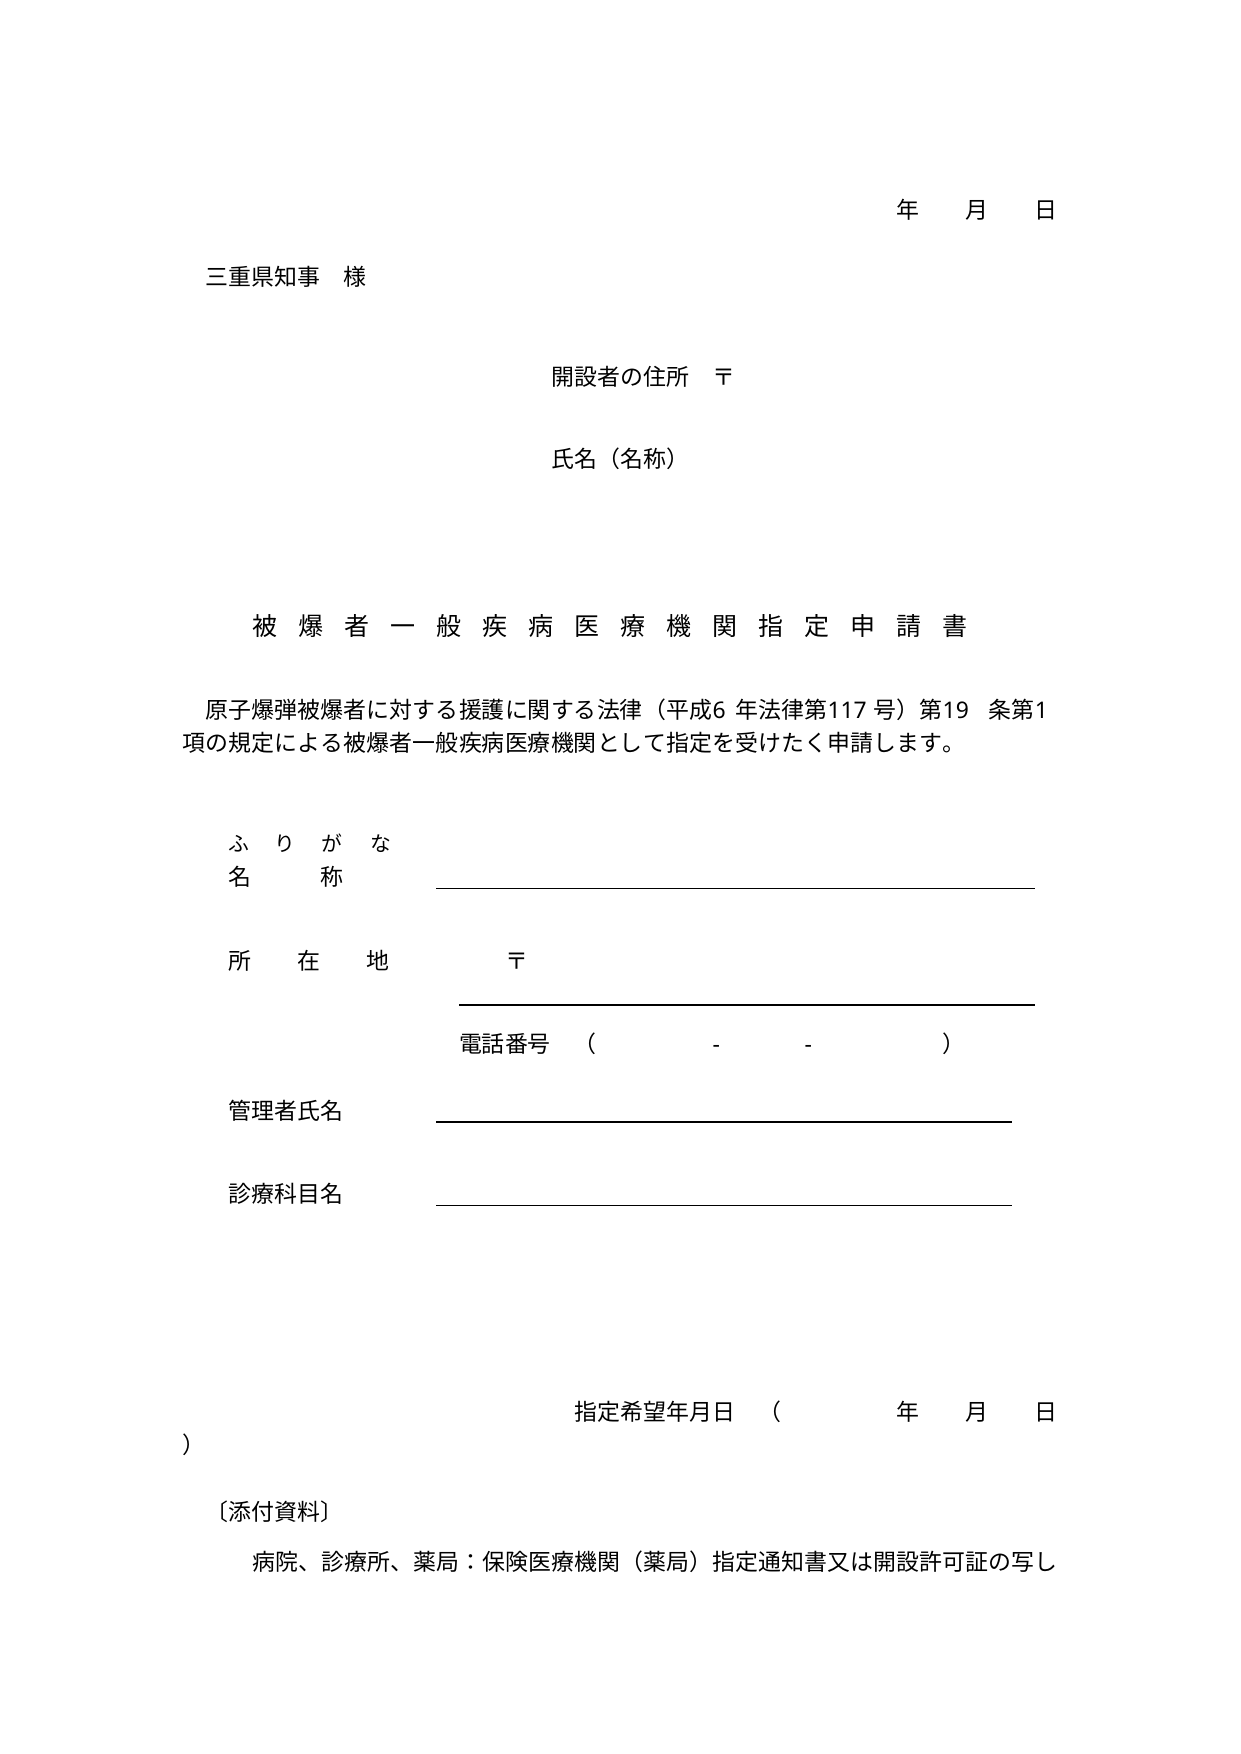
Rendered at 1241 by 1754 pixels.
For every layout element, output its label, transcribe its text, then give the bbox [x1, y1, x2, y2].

text 病院、診療所、薬局：保険医療機関（薬局）指定通知書又は開設許可証の写し [251, 1544, 1057, 1577]
text 所 在 地 〒 [183, 942, 1057, 976]
text ふりがな [183, 826, 1057, 859]
text 診療科目名 [183, 1176, 1057, 1209]
text 年 月 日 [183, 191, 1057, 225]
text 管理者氏名 [183, 1093, 1057, 1126]
text 原子爆弾被爆者に対する援護に関する法律（平成6年法律第117号）第19条第1項の規定による被爆者一般疾病医療機関として指定を受けたく申請します。 [183, 692, 1057, 759]
text 指定希望年月日 （ 年 月 日 ） [183, 1393, 1057, 1460]
text 開設者の住所 〒 [537, 359, 1057, 392]
text 三重県知事 様 [183, 258, 1057, 292]
text 被爆者一般疾病医療機関指定申請書 [183, 591, 1057, 658]
text 名 称 [183, 859, 1057, 892]
text 〔添付資料〕 [183, 1494, 1057, 1527]
text 氏名（名称） [537, 441, 1057, 474]
text 電話番号 （ - - ） [183, 1026, 1057, 1059]
